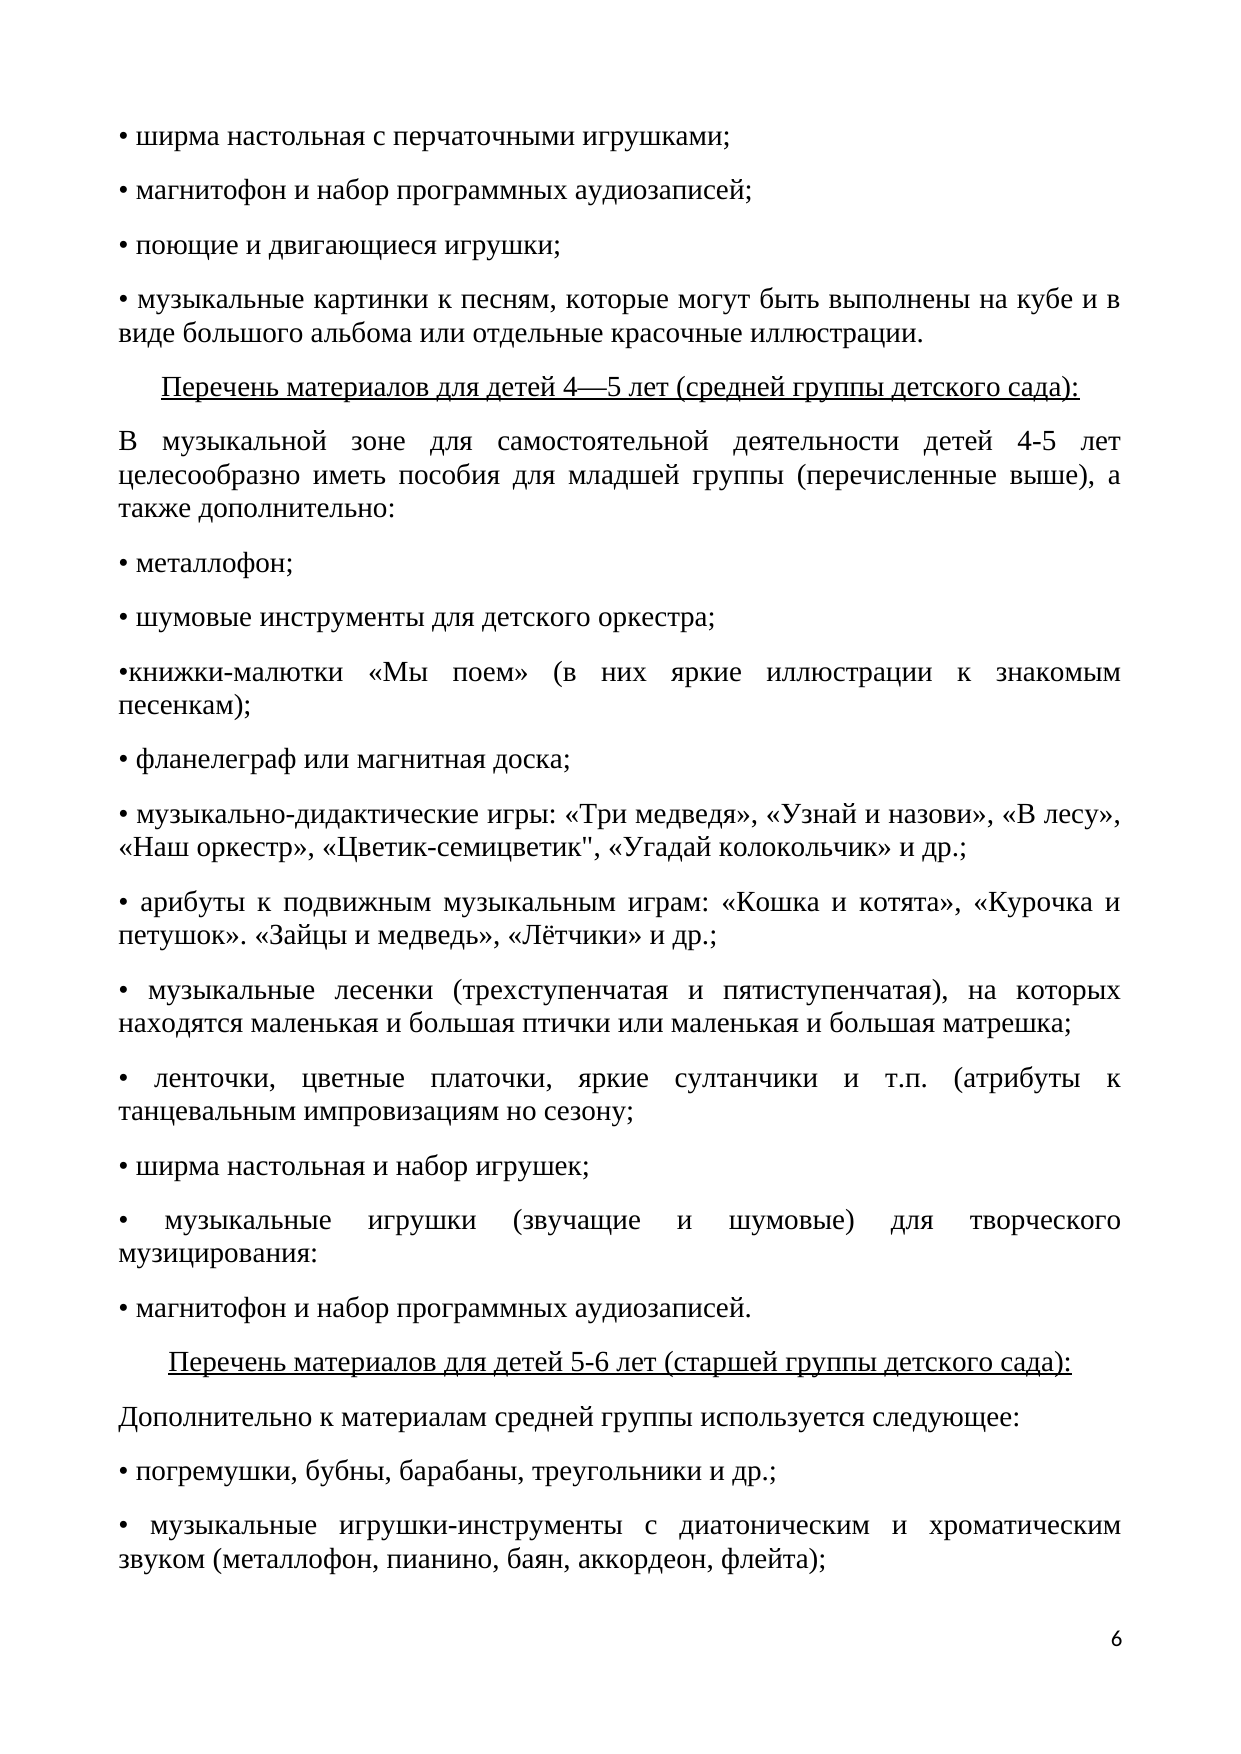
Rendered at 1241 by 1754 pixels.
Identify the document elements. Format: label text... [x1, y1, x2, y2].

text • музыкальные картинки к песням, которые могут быть выполнены на кубе и в виде большого альбома или отдельные красочные иллюстрации. [118, 281, 1122, 348]
text • музыкально-дидактические игры: «Три медведя», «Узнай и назови», «В лесу», «Наш оркестр», «Цветик-семицветик", «Угадай колокольчик» и др.; [118, 796, 1122, 863]
text Перечень материалов для детей 4—5 лет (средней группы детского сада): [118, 369, 1122, 403]
text • магнитофон и набор программных аудиозаписей. [118, 1290, 1122, 1323]
text • магнитофон и набор программных аудиозаписей; [118, 172, 1122, 206]
text •книжки-малютки «Мы поем» (в них яркие иллюстрации к знакомым песенкам); [118, 654, 1122, 721]
text Перечень материалов для детей 5-6 лет (старшей группы детского сада): [118, 1344, 1122, 1378]
text • ширма настольная и набор игрушек; [118, 1148, 1122, 1181]
text • ленточки, цветные платочки, яркие султанчики и т.п. (атрибуты к танцевальным импровизациям но сезону; [118, 1060, 1122, 1127]
text • металлофон; [118, 545, 1122, 578]
text • музыкальные игрушки (звучащие и шумовые) для творческого музицирования: [118, 1202, 1122, 1269]
text • ширма настольная с перчаточными игрушками; [118, 118, 1122, 152]
text • шумовые инструменты для детского оркестра; [118, 599, 1122, 633]
text • музыкальные игрушки-инструменты с диатоническим и хроматическим звуком (металлофон, пианино, баян, аккордеон, флейта); [118, 1507, 1122, 1574]
text • музыкальные лесенки (трехступенчатая и пятиступенчатая), на которых находятся маленькая и большая птички или маленькая и большая матрешка; [118, 972, 1122, 1039]
text • арибуты к подвижным музыкальным играм: «Кошка и котята», «Курочка и петушок». «Зайцы и медведь», «Лётчики» и др.; [118, 884, 1122, 951]
text • фланелеграф или магнитная доска; [118, 742, 1122, 775]
text • поющие и двигающиеся игрушки; [118, 227, 1122, 260]
text В музыкальной зоне для самостоятельной деятельности детей 4-5 лет целесообразно иметь пособия для младшей группы (перечисленные выше), а также дополнительно: [118, 423, 1122, 524]
text • погремушки, бубны, барабаны, треугольники и др.; [118, 1453, 1122, 1487]
text Дополнительно к материалам средней группы используется следующее: [118, 1399, 1122, 1432]
